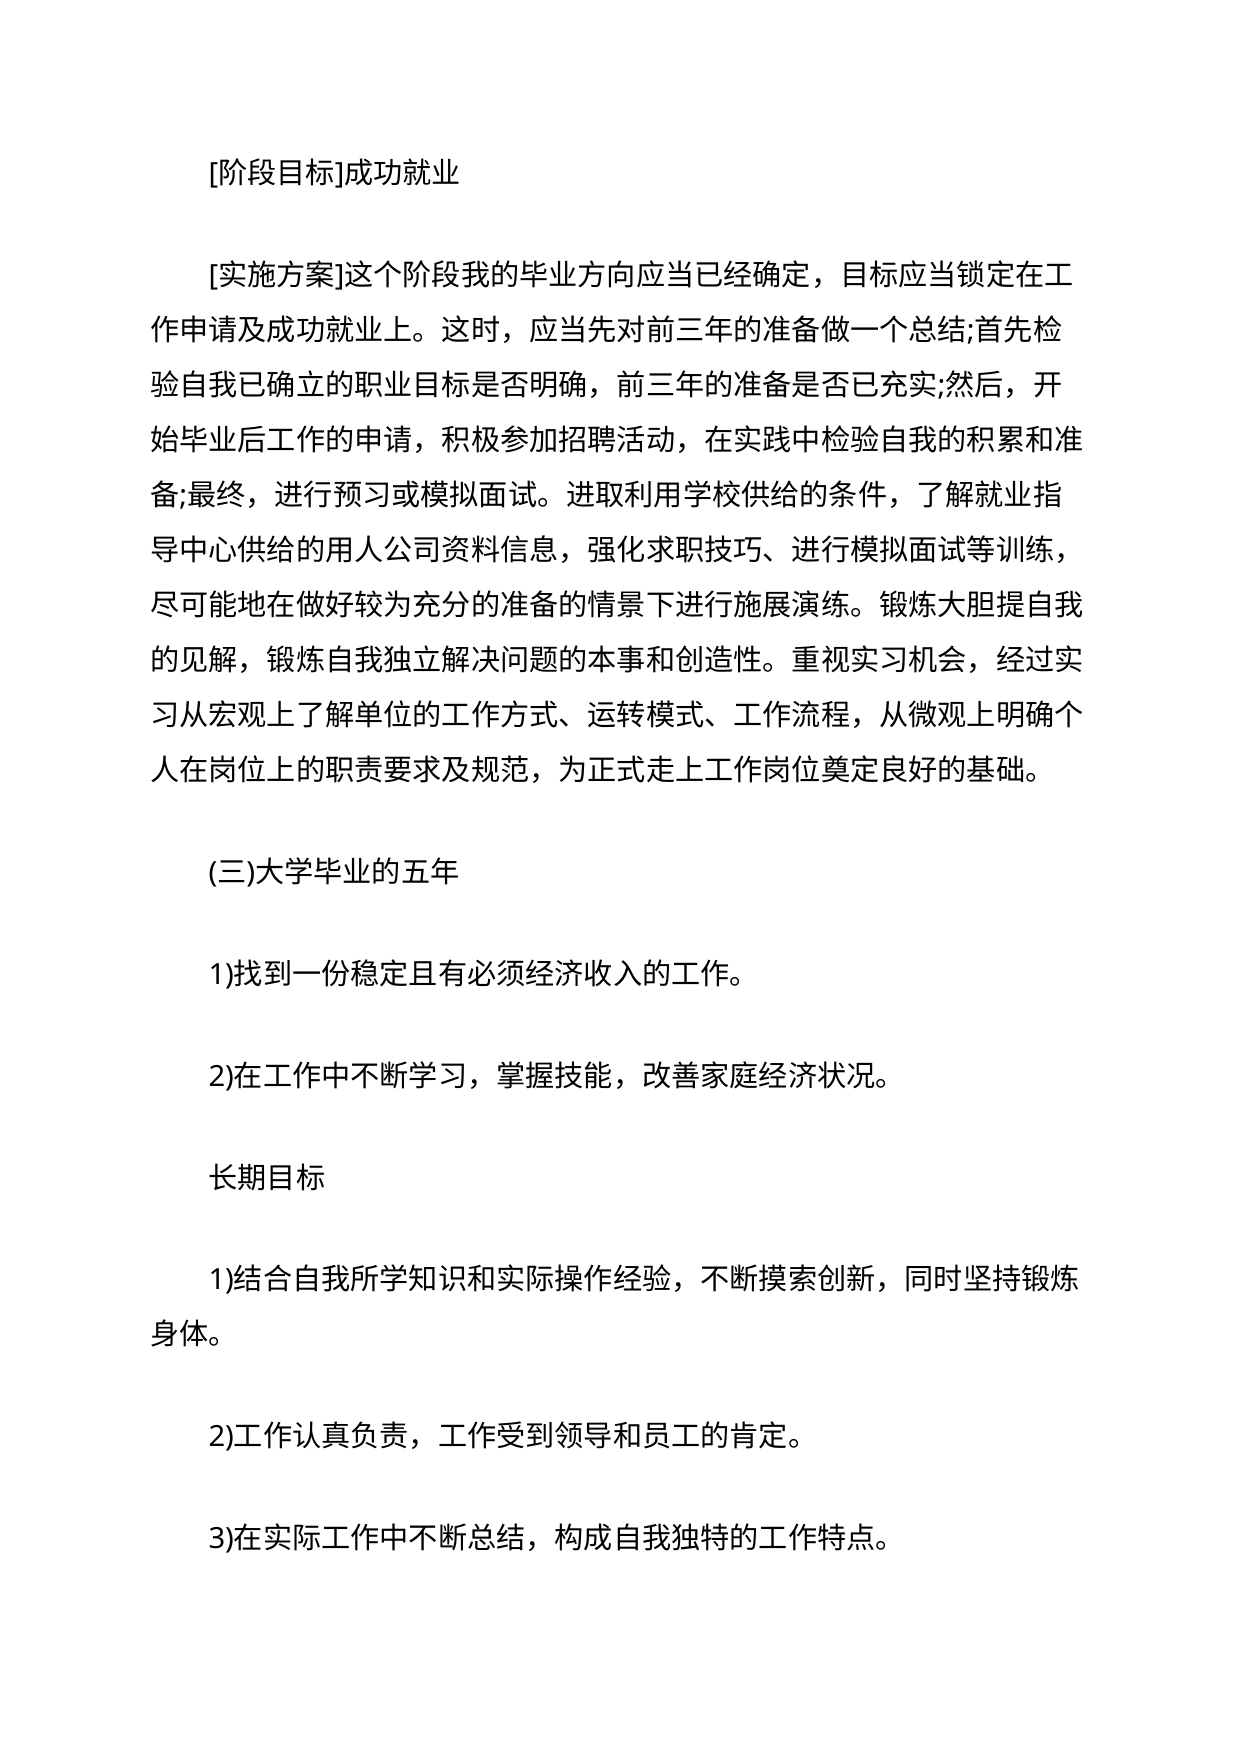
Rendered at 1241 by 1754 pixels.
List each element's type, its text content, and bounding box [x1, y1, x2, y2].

text (三)大学毕业的五年 [150, 848, 1090, 891]
text 3)在实际工作中不断总结，构成自我独特的工作特点。 [150, 1515, 1090, 1557]
text 长期目标 [150, 1154, 1090, 1196]
text 2)在工作中不断学习，掌握技能，改善家庭经济状况。 [150, 1052, 1090, 1094]
text [实施方案]这个阶段我的毕业方向应当已经确定，目标应当锁定在工作申请及成功就业上。这时，应当先对前三年的准备做一个总结;首先检验自我已确立的职业目标是否明确，前三年的准备是否已充实;然后，开始毕业后工作的申请，积极参加招聘活动，在实践中检验自我的积累和准备;最终，进行预习或模拟面试。进取利用学校供给的条件，了解就业指导中心供给的用人公司资料信息，强化求职技巧、进行模拟面试等训练，尽可能地在做好较为充分的准备的情景下进行施展演练。锻炼大胆提自我的见解，锻炼自我独立解决问题的本事和创造性。重视实习机会，经过实习从宏观上了解单位的工作方式、运转模式、工作流程，从微观上明确个人在岗位上的职责要求及规范，为正式走上工作岗位奠定良好的基础。 [150, 252, 1090, 789]
text 1)找到一份稳定且有必须经济收入的工作。 [150, 950, 1090, 993]
text [阶段目标]成功就业 [150, 150, 1090, 192]
text 2)工作认真负责，工作受到领导和员工的肯定。 [150, 1413, 1090, 1455]
text 1)结合自我所学知识和实际操作经验，不断摸索创新，同时坚持锻炼身体。 [150, 1256, 1090, 1353]
